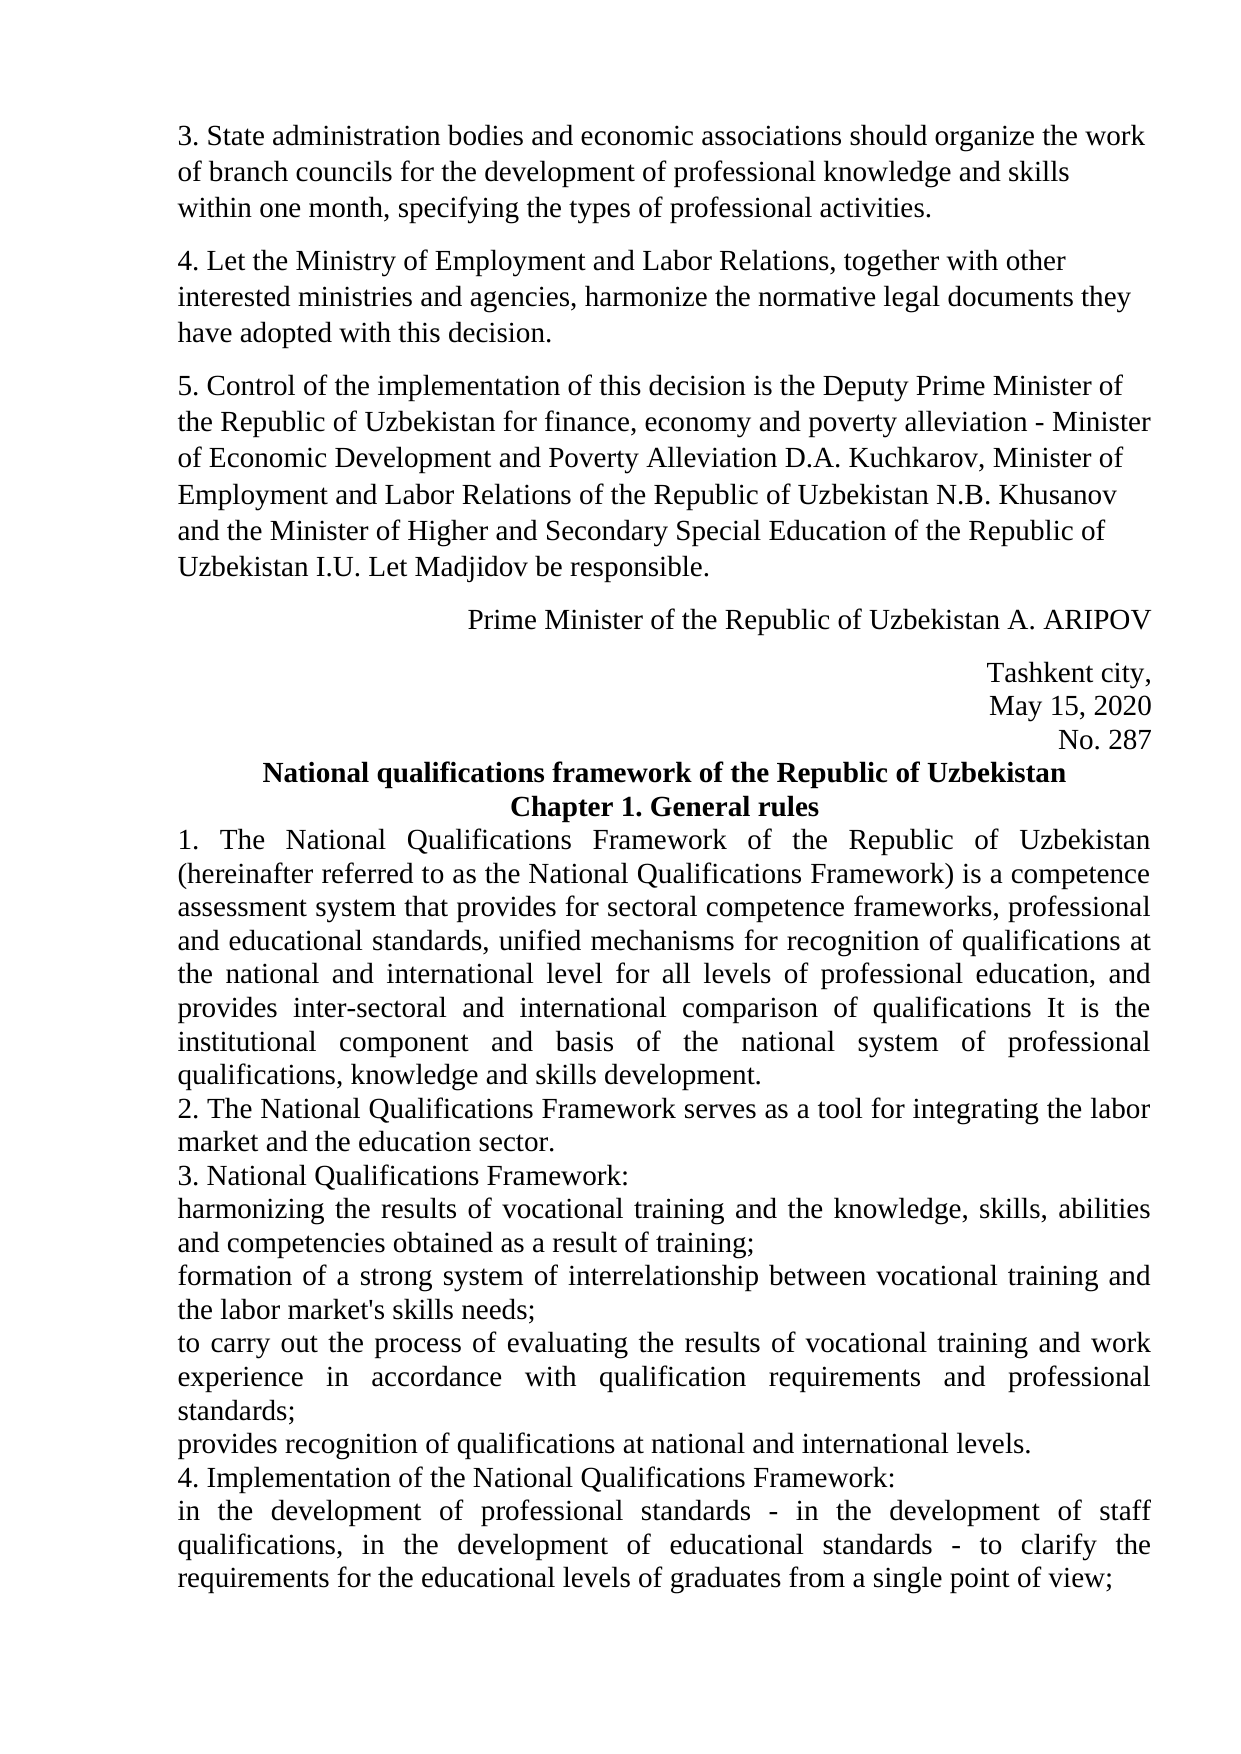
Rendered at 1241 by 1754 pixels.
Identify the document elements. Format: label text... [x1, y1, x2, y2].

text in the development of professional standards - in the development of staff qualifications, in the development of educational standards - to clarify the requirements for the educational levels of graduates from a single point of view; [177, 1493, 1152, 1594]
text harmonizing the results of vocational training and the knowledge, skills, abilities and competencies obtained as a result of training; [177, 1191, 1152, 1258]
text Tashkent city, [177, 655, 1152, 688]
text 1. The National Qualifications Framework of the Republic of Uzbekistan (hereinafter referred to as the National Qualifications Framework) is a competence assessment system that provides for sectoral competence frameworks, professional and educational standards, unified mechanisms for recognition of qualifications at the national and international level for all levels of professional education, and provides inter-sectoral and international comparison of qualifications It is the institutional component and basis of the national system of professional qualifications, knowledge and skills development. [177, 822, 1152, 1091]
text to carry out the process of evaluating the results of vocational training and work experience in accordance with qualification requirements and professional standards; [177, 1326, 1152, 1426]
text 4. Implementation of the National Qualifications Framework: [177, 1460, 1152, 1493]
text 3. National Qualifications Framework: [177, 1158, 1152, 1191]
text Prime Minister of the Republic of Uzbekistan A. ARIPOV [177, 602, 1152, 635]
text Chapter 1. General rules [177, 789, 1152, 822]
text 2. The National Qualifications Framework serves as a tool for integrating the labor market and the education sector. [177, 1091, 1152, 1158]
text 5. Control of the implementation of this decision is the Deputy Prime Minister of the Republic of Uzbekistan for finance, economy and poverty alleviation - Minister of Economic Development and Poverty Alleviation D.A. Kuchkarov, Minister of Employment and Labor Relations of the Republic of Uzbekistan N.B. Khusanov and the Minister of Higher and Secondary Special Education of the Republic of Uzbekistan I.U. Let Madjidov be responsible. [177, 368, 1152, 583]
text formation of a strong system of interrelationship between vocational training and the labor market's skills needs; [177, 1258, 1152, 1326]
text provides recognition of qualifications at national and international levels. [177, 1426, 1152, 1460]
text May 15, 2020 [177, 688, 1152, 722]
text 4. Let the Ministry of Employment and Labor Relations, together with other interested ministries and agencies, harmonize the normative legal documents they have adopted with this decision. [177, 243, 1152, 349]
text National qualifications framework of the Republic of Uzbekistan [177, 755, 1152, 789]
text No. 287 [177, 722, 1152, 755]
text 3. State administration bodies and economic associations should organize the work of branch councils for the development of professional knowledge and skills within one month, specifying the types of professional activities. [177, 118, 1152, 224]
